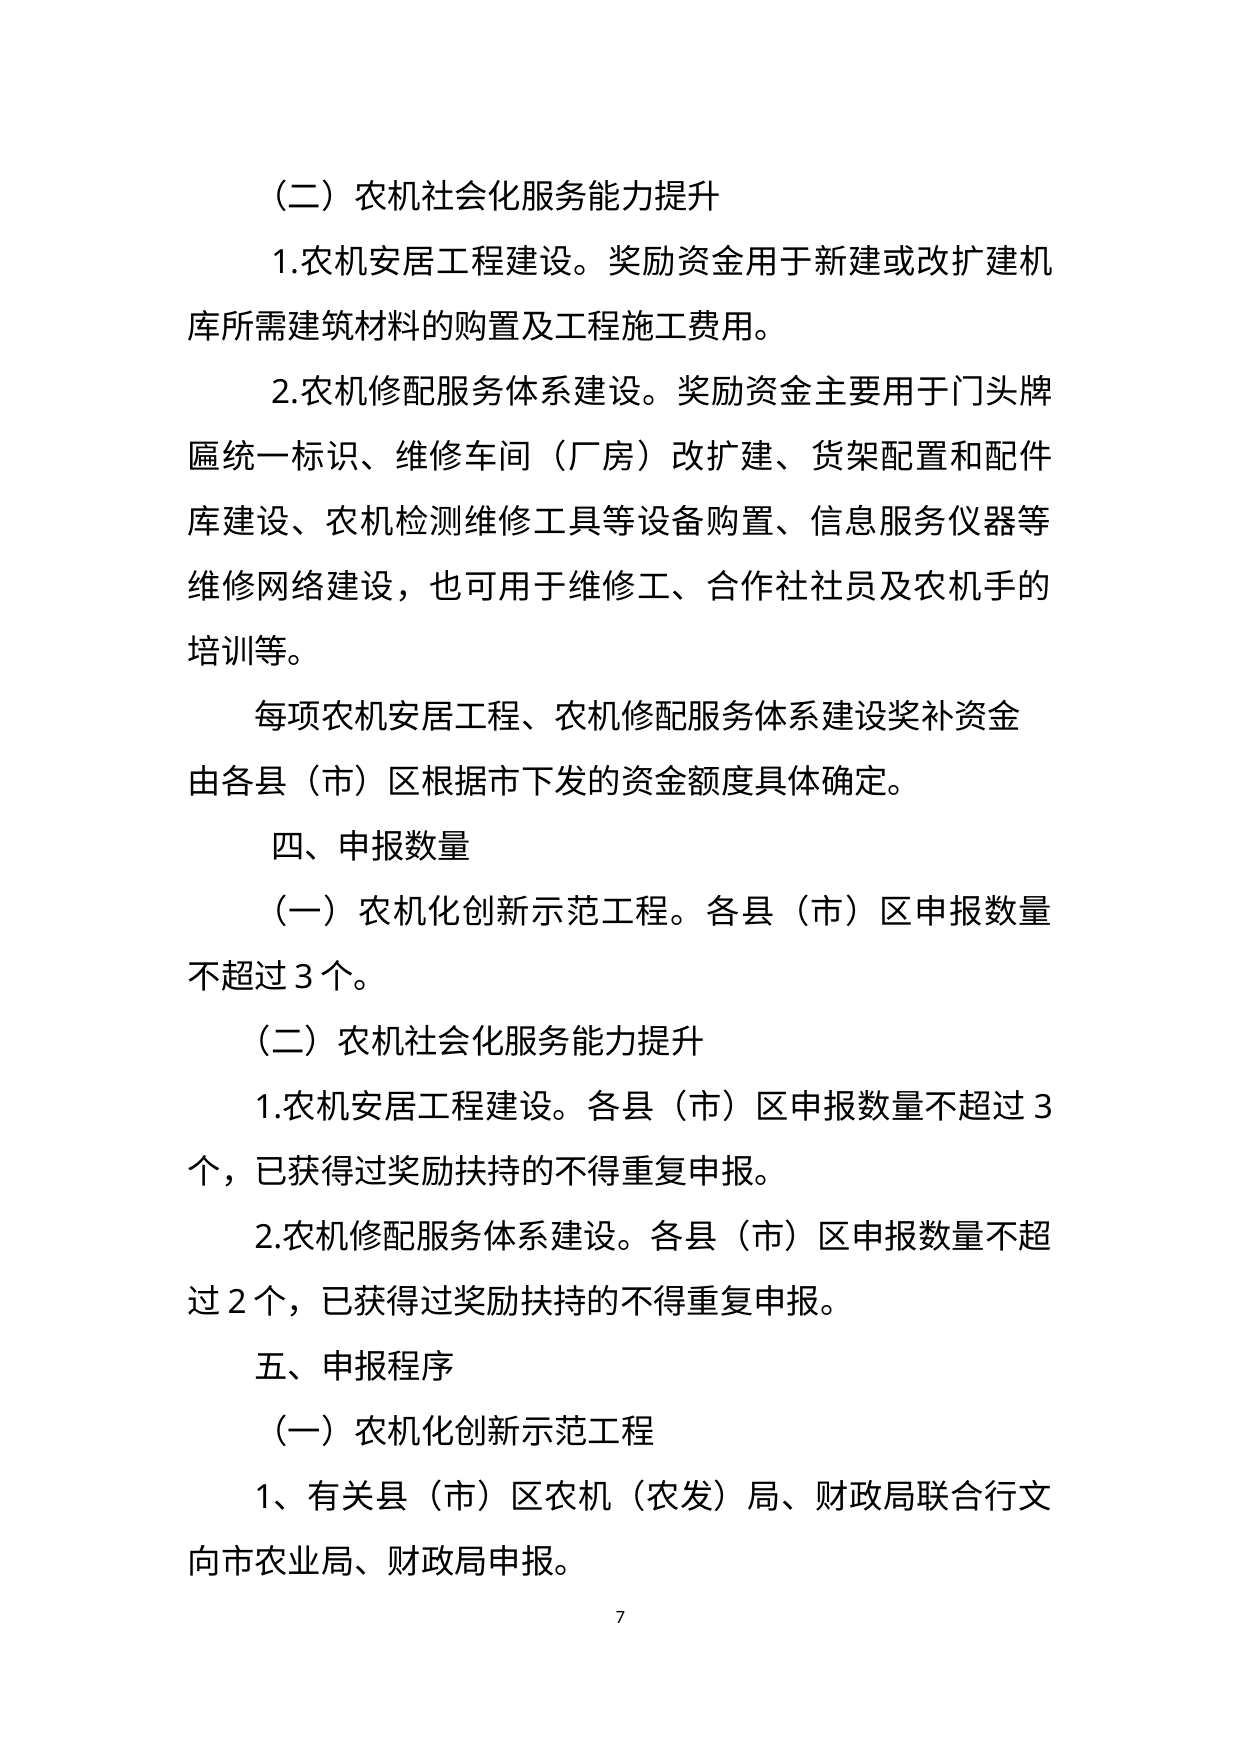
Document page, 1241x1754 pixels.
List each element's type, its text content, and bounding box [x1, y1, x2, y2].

text 四、申报数量 [187, 812, 1053, 877]
text 1.农机安居工程建设。各县（市）区申报数量不超过3个，已获得过奖励扶持的不得重复申报。 [187, 1072, 1053, 1202]
text 五、申报程序 [187, 1332, 1053, 1397]
text 每项农机安居工程、农机修配服务体系建设奖补资金由各县（市）区根据市下发的资金额度具体确定。 [187, 682, 1053, 812]
text （一）农机化创新示范工程 [187, 1397, 1053, 1462]
text （二）农机社会化服务能力提升 [187, 1007, 1053, 1072]
text 1.农机安居工程建设。奖励资金用于新建或改扩建机库所需建筑材料的购置及工程施工费用。 [187, 227, 1053, 357]
text 2.农机修配服务体系建设。各县（市）区申报数量不超过2个，已获得过奖励扶持的不得重复申报。 [187, 1202, 1053, 1332]
text （一）农机化创新示范工程。各县（市）区申报数量不超过3个。 [187, 877, 1053, 1007]
text 2.农机修配服务体系建设。奖励资金主要用于门头牌匾统一标识、维修车间（厂房）改扩建、货架配置和配件库建设、农机检测维修工具等设备购置、信息服务仪器等维修网络建设，也可用于维修工、合作社社员及农机手的培训等。 [187, 357, 1053, 682]
text 1、有关县（市）区农机（农发）局、财政局联合行文向市农业局、财政局申报。 [187, 1462, 1053, 1592]
text （二）农机社会化服务能力提升 [187, 162, 1053, 227]
